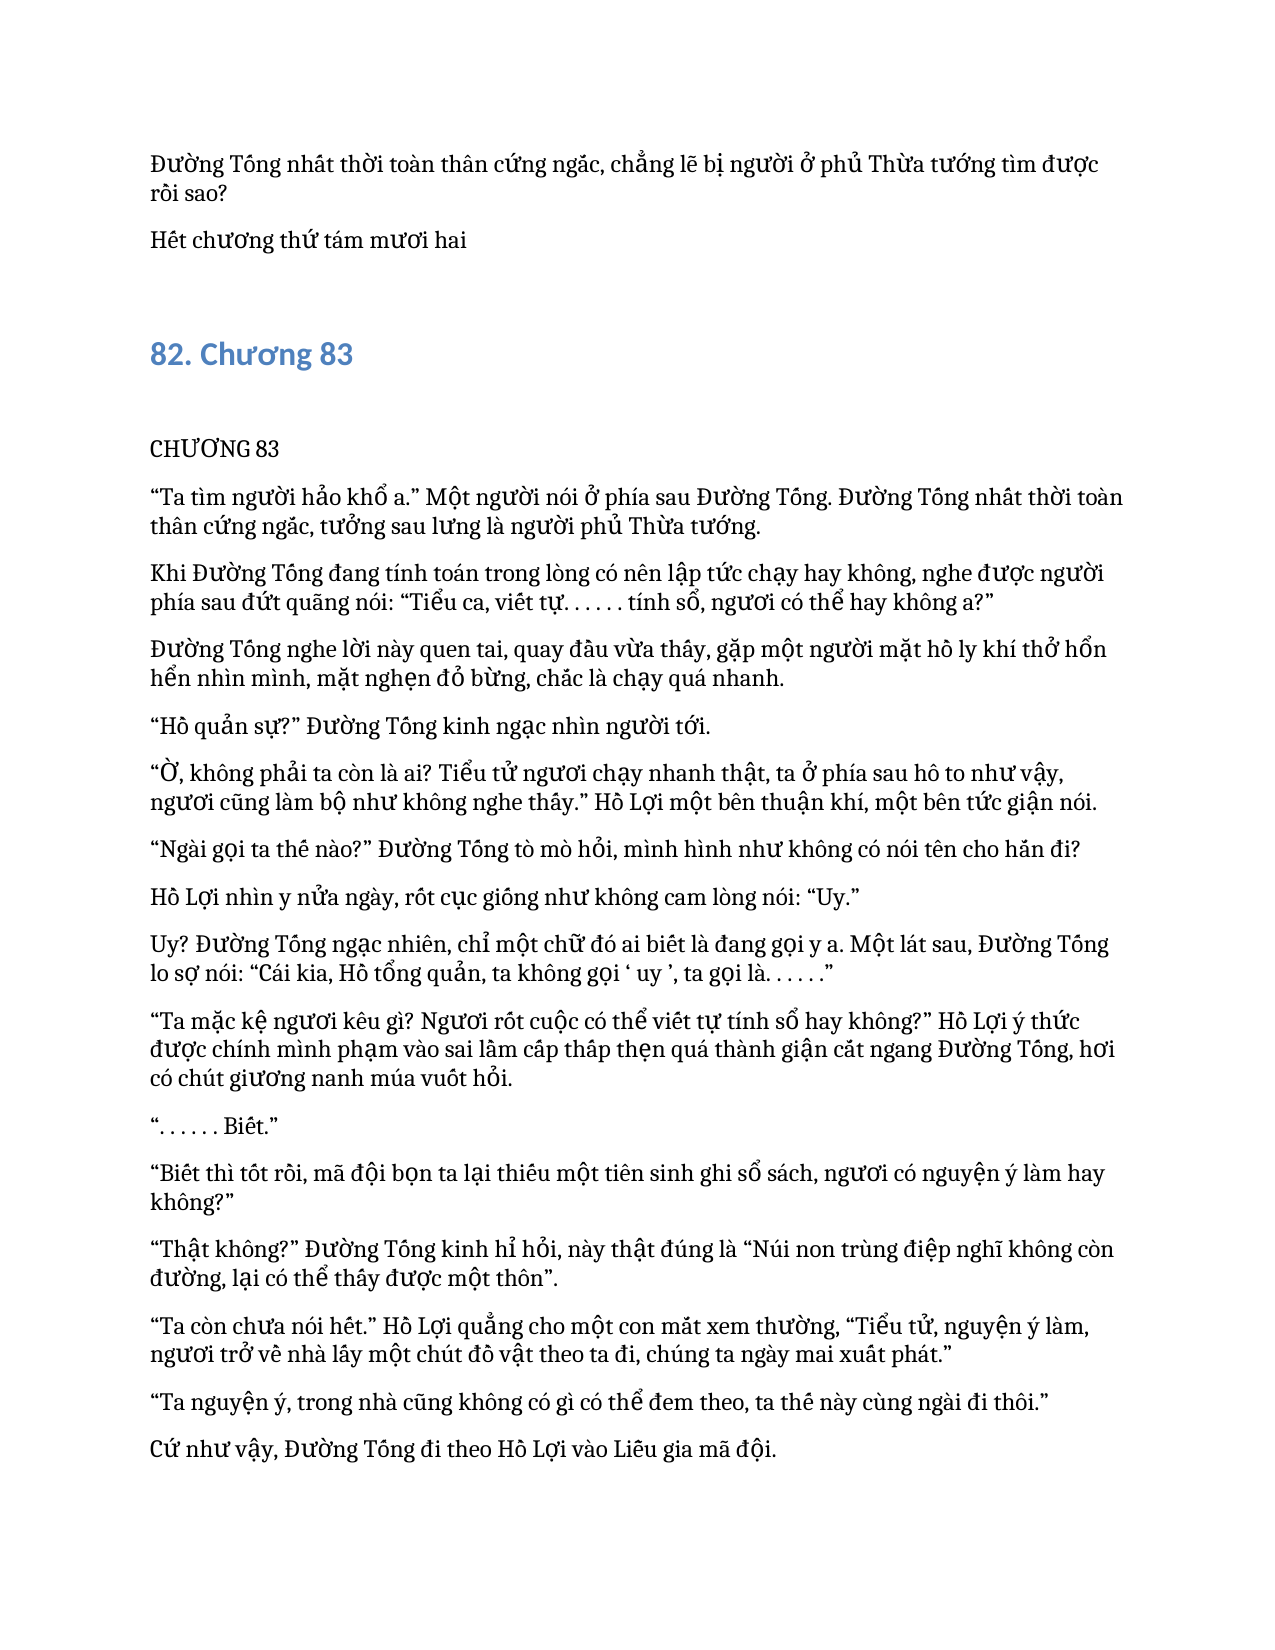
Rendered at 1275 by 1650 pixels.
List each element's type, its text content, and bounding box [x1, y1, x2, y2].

text “Ta còn chưa nói hết.” Hồ Lợi quẳng cho một con mắt xem thường, “Tiểu tử, nguyện ý làm, ngươi trở về nhà lấy một chút đồ vật theo ta đi, chúng ta ngày mai xuất phát.” [150, 1312, 1125, 1369]
text “Ta nguyện ý, trong nhà cũng không có gì có thể đem theo, ta thế này cùng ngài đi thôi.” [150, 1388, 1125, 1417]
text “Thật không?” Đường Tống kinh hỉ hỏi, này thật đúng là “Núi non trùng điệp nghĩ không còn đường, lại có thể thấy được một thôn”. [150, 1235, 1125, 1293]
text Hồ Lợi nhìn y nửa ngày, rốt cục giống như không cam lòng nói: “Uy.” [150, 883, 1125, 912]
text Đường Tống nhất thời toàn thân cứng ngắc, chẳng lẽ bị người ở phủ Thừa tướng tìm được rồi sao? [150, 150, 1125, 207]
text “Biết thì tốt rồi, mã đội bọn ta lại thiếu một tiên sinh ghi sổ sách, ngươi có nguyện ý làm hay không?” [150, 1159, 1125, 1217]
text “Hồ quản sự?” Đường Tống kinh ngạc nhìn người tới. [150, 712, 1125, 740]
text Cứ như vậy, Đường Tống đi theo Hồ Lợi vào Liễu gia mã đội. [150, 1435, 1125, 1464]
text “Ta mặc kệ ngươi kêu gì? Ngươi rốt cuộc có thể viết tự tính sổ hay không?” Hồ Lợi ý thức được chính mình phạm vào sai lầm cấp thấp thẹn quá thành giận cắt ngang Đường Tống, hơi có chút giương nanh múa vuốt hỏi. [150, 1007, 1125, 1093]
text Uy? Đường Tống ngạc nhiên, chỉ một chữ đó ai biết là đang gọi y a. Một lát sau, Đường Tống lo sợ nói: “Cái kia, Hồ tổng quản, ta không gọi ‘ uy ’, ta gọi là. . . . . .” [150, 930, 1125, 988]
text “Ngài gọi ta thế nào?” Đường Tống tò mò hỏi, mình hình như không có nói tên cho hắn đi? [150, 835, 1125, 864]
text Hết chương thứ tám mươi hai [150, 226, 1125, 312]
text CHƯƠNG 83 [150, 378, 1125, 464]
text “. . . . . . Biết.” [150, 1112, 1125, 1140]
text “Ta tìm người hảo khổ a.” Một người nói ở phía sau Đường Tống. Đường Tống nhất thời toàn thân cứng ngắc, tưởng sau lưng là người phủ Thừa tướng. [150, 483, 1125, 540]
text Đường Tống nghe lời này quen tai, quay đầu vừa thấy, gặp một người mặt hồ ly khí thở hổn hển nhìn mình, mặt nghẹn đỏ bừng, chắc là chạy quá nhanh. [150, 635, 1125, 693]
text Khi Đường Tống đang tính toán trong lòng có nên lập tức chạy hay không, nghe được người phía sau đứt quãng nói: “Tiểu ca, viết tự. . . . . . tính sổ, ngươi có thể hay không a?” [150, 559, 1125, 617]
text “Ờ, không phải ta còn là ai? Tiểu tử ngươi chạy nhanh thật, ta ở phía sau hô to như vậy, ngươi cũng làm bộ như không nghe thấy.” Hồ Lợi một bên thuận khí, một bên tức giận nói. [150, 759, 1125, 817]
subtitle 82. Chương 83 [150, 333, 1125, 374]
